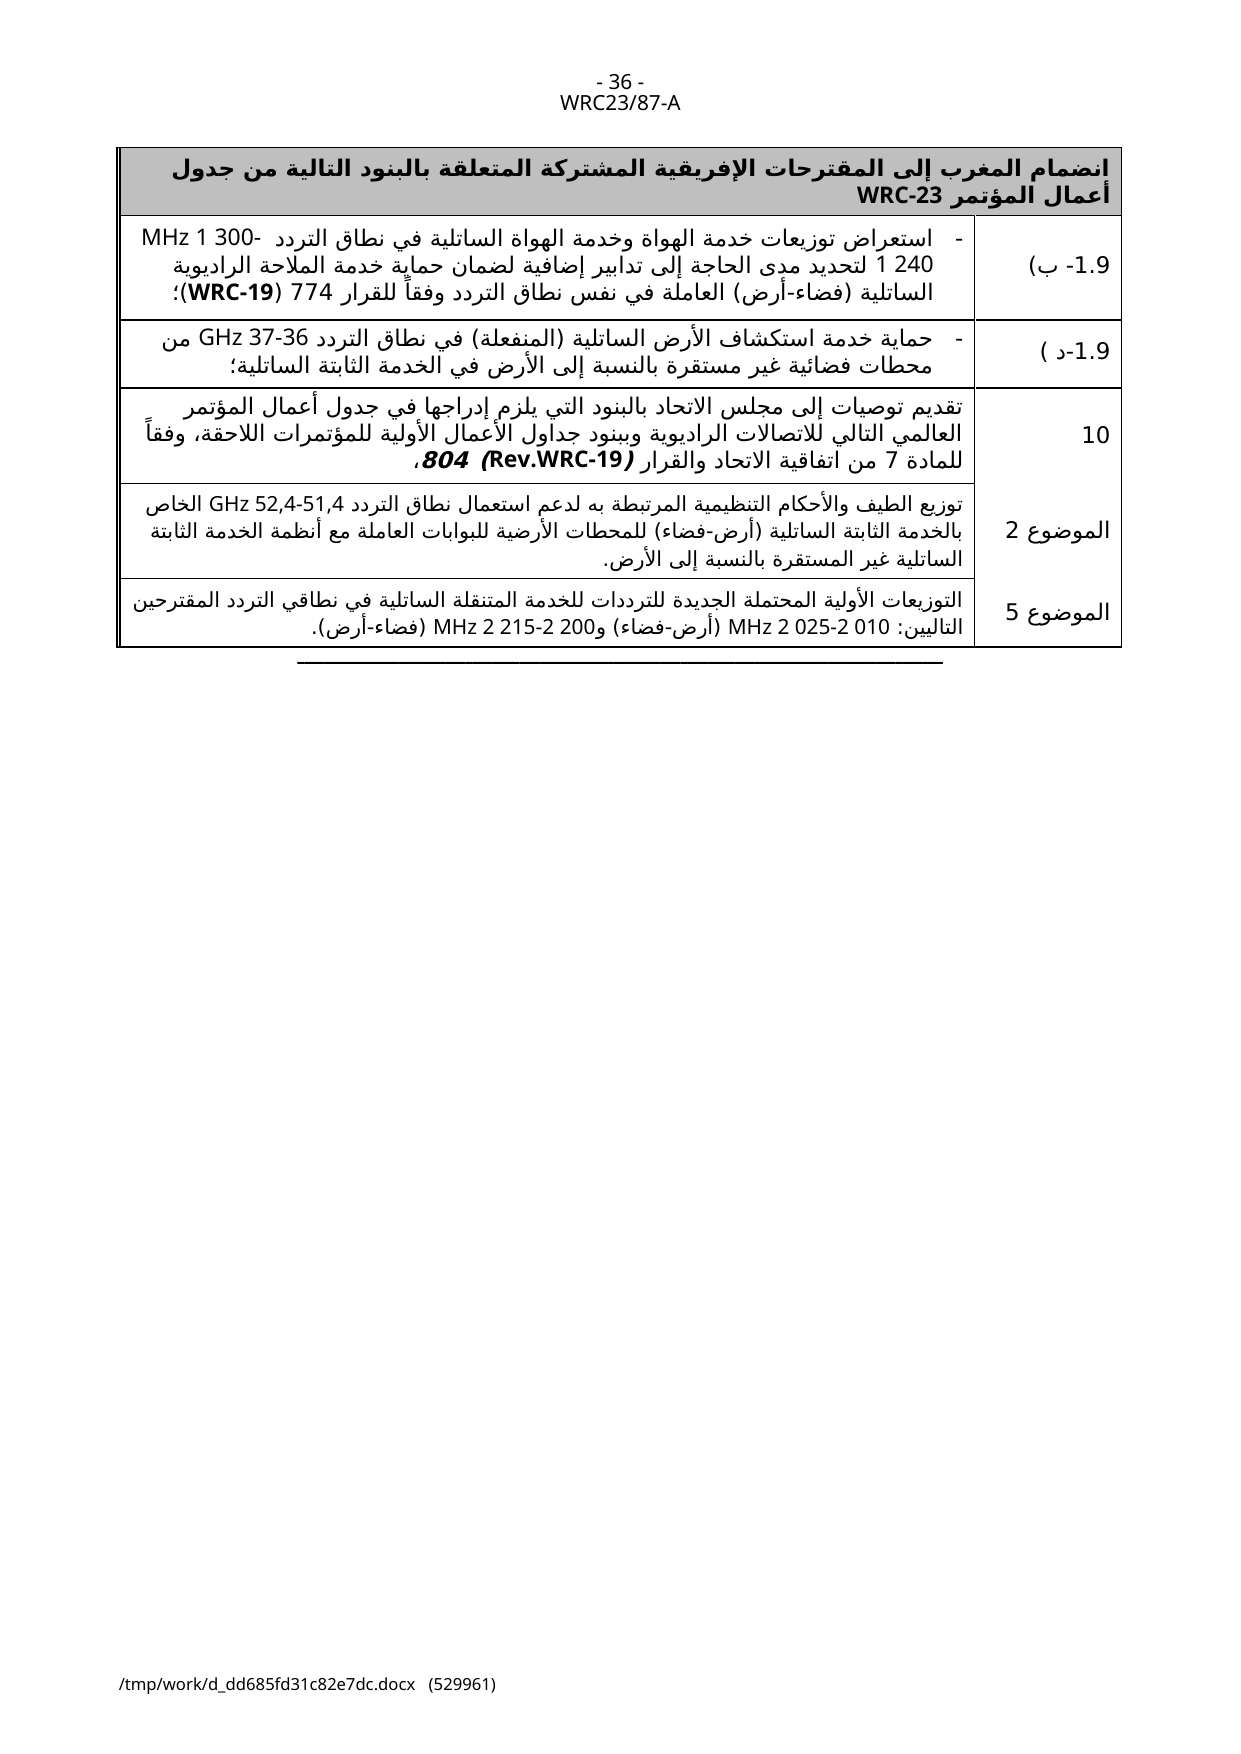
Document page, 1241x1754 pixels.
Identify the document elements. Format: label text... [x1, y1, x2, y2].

text ــــــــــــــــــــــــــــــــــــــــــــــــــــــــــــــــــــــــــــــــــــــــــــــــ [118, 648, 1122, 669]
table_header انضمام المغرب إلى المقترحات الإفريقية المشتركة المتعلقة بالبنود التالية من جدول أعمال المؤتمر WRC-23 [121, 148, 1121, 215]
table_cell تقديم توصيات إلى مجلس الاتحاد بالبنود التي يلزم إدراجها في جدول أعمال المؤتمر العالمي التالي للاتصالات الراديوية وببنود جداول الأعمال الأولية للمؤتمرات اللاحقة، وفقاً للمادة 7 من اتفاقية الاتحاد والقرار (Rev.WRC-19) 804، [121, 389, 974, 482]
table_cell التوزيعات الأولية المحتملة الجديدة للترددات للخدمة المتنقلة الساتلية في نطاقي التردد المقترحين التاليين: MHz 2 025-2 010 (أرض-فضاء) وMHz 2 215-2 200 (فضاء-أرض). [121, 579, 974, 646]
table_cell 10 [975, 388, 1121, 482]
table_cell الموضوع 5 [975, 578, 1121, 646]
table_cell - حماية خدمة استكشاف الأرض الساتلية (المنفعلة) في نطاق التردد GHz 37-36 من محطات فضائية غير مستقرة بالنسبة إلى الأرض في الخدمة الثابتة الساتلية؛ [121, 321, 974, 387]
table_cell توزيع الطيف والأحكام التنظيمية المرتبطة به لدعم استعمال نطاق التردد GHz 52,4-51,4 الخاص بالخدمة الثابتة الساتلية (أرض-فضاء) للمحطات الأرضية للبوابات العاملة مع أنظمة الخدمة الثابتة الساتلية غير المستقرة بالنسبة إلى الأرض. [121, 484, 974, 578]
table_cell 1.9- ب) [975, 216, 1121, 319]
table_cell - استعراض توزيعات خدمة الهواة وخدمة الهواة الساتلية في نطاق التردد MHz 1 300- 1 240 لتحديد مدى الحاجة إلى تدابير إضافية لضمان حماية خدمة الملاحة الراديوية الساتلية (فضاء-أرض) العاملة في نفس نطاق التردد وفقاً للقرار 774 (WRC-19)؛ [121, 216, 974, 319]
table_cell 1.9-د ) [975, 320, 1121, 387]
table_cell الموضوع 2 [975, 483, 1121, 578]
